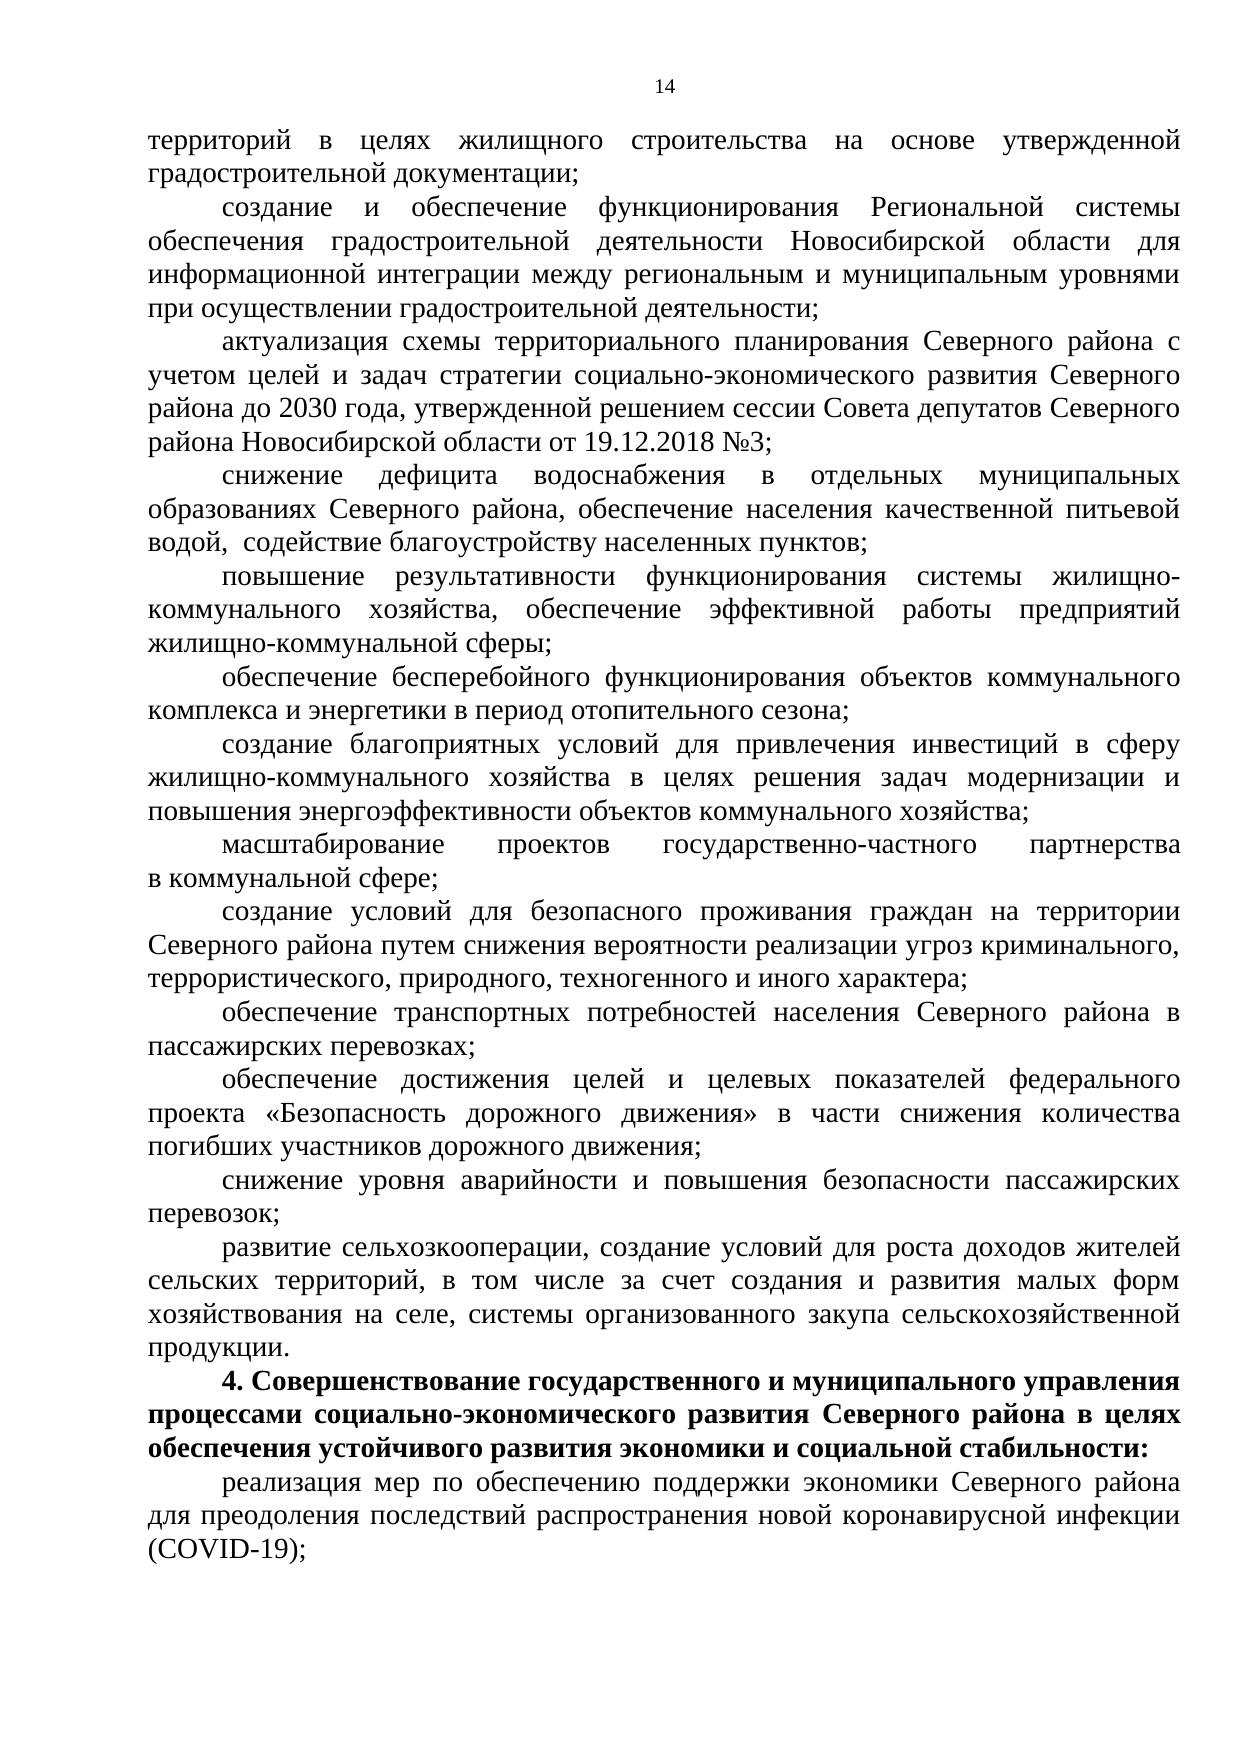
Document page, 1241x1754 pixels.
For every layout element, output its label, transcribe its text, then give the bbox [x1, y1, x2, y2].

text снижение дефицита водоснабжения в отдельных муниципальных образованиях Северного района, обеспечение населения качественной питьевой водой, содействие благоустройству населенных пунктов; [148, 457, 1181, 558]
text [148, 122, 1181, 189]
text создание условий для безопасного проживания граждан на территории Северного района путем снижения вероятности реализации угроз криминального, террористического, природного, техногенного и иного характера; [148, 893, 1181, 994]
text 4. Совершенствование государственного и муниципального управления процессами социально-экономического развития Северного района в целях обеспечения устойчивого развития экономики и социальной стабильности: [148, 1363, 1181, 1464]
text обеспечение бесперебойного функционирования объектов коммунального комплекса и энергетики в период отопительного сезона; [148, 659, 1181, 726]
text актуализация схемы территориального планирования Северного района с учетом целей и задач стратегии социально-экономического развития Северного района до 2030 года, утвержденной решением сессии Совета депутатов Северного района Новосибирской области от 19.12.2018 №3; [148, 323, 1181, 457]
text создание и обеспечение функционирования Региональной системы обеспечения градостроительной деятельности Новосибирской области для информационной интеграции между региональным и муниципальным уровнями при осуществлении градостроительной деятельности; [148, 189, 1181, 323]
text реализация мер по обеспечению поддержки экономики Северного района для преодоления последствий распространения новой коронавирусной инфекции (COVID-19); [148, 1464, 1181, 1564]
text обеспечение достижения целей и целевых показателей федерального проекта «Безопасность дорожного движения» в части снижения количества погибших участников дорожного движения; [148, 1061, 1181, 1162]
text развитие сельхозкооперации, создание условий для роста доходов жителей сельских территорий, в том числе за счет создания и развития малых форм хозяйствования на селе, системы организованного закупа сельскохозяйственной продукции. [148, 1229, 1181, 1363]
text снижение уровня аварийности и повышения безопасности пассажирских перевозок; [148, 1162, 1181, 1229]
text повышение результативности функционирования системы жилищно-коммунального хозяйства, обеспечение эффективной работы предприятий жилищно-коммунальной сферы; [148, 558, 1181, 659]
text масштабирование проектов государственно-частного партнерства в коммунальной сфере; [148, 826, 1181, 893]
text создание благоприятных условий для привлечения инвестиций в сферу жилищно-коммунального хозяйства в целях решения задач модернизации и повышения энергоэффективности объектов коммунального хозяйства; [148, 726, 1181, 826]
text обеспечение транспортных потребностей населения Северного района в пассажирских перевозках; [148, 994, 1181, 1061]
